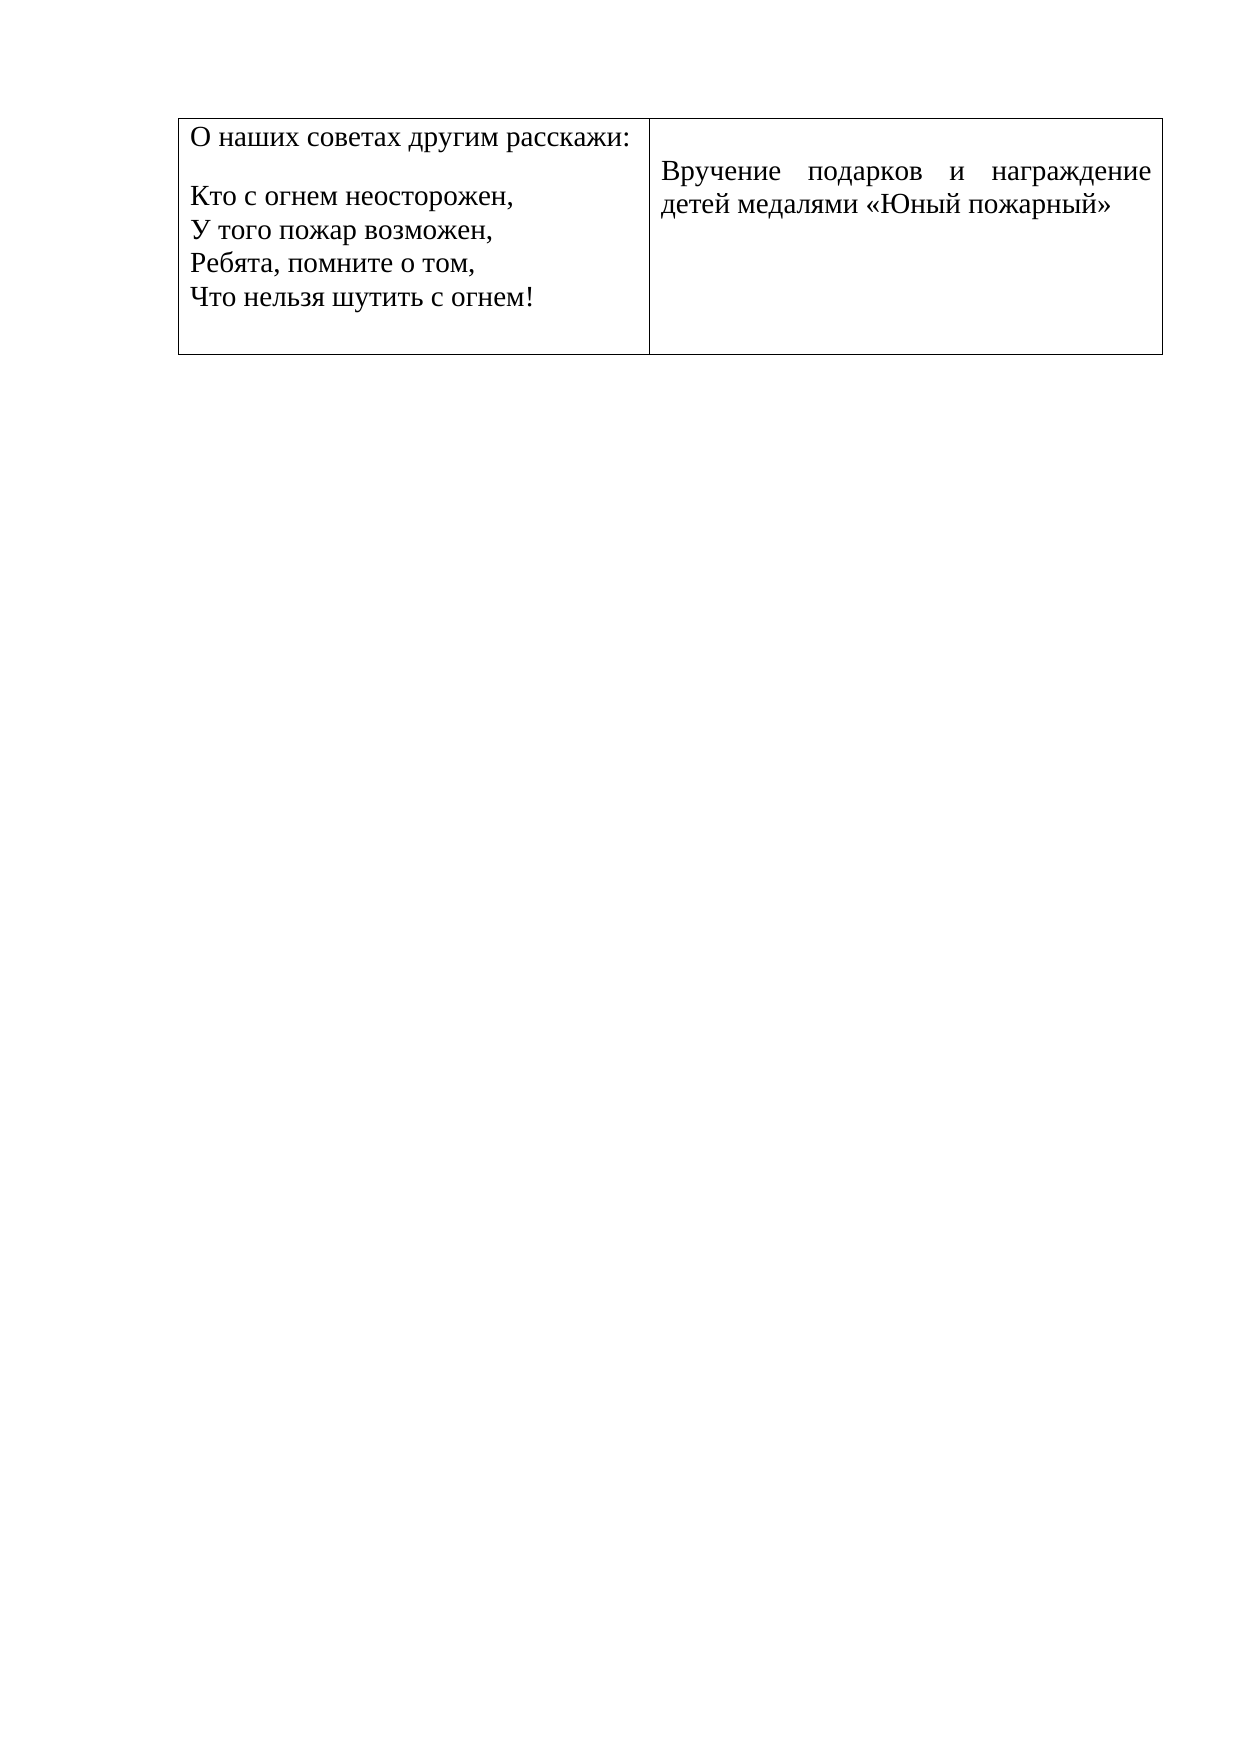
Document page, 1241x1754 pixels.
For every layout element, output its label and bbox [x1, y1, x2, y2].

table_cell [650, 119, 1162, 354]
table_cell [179, 119, 649, 354]
